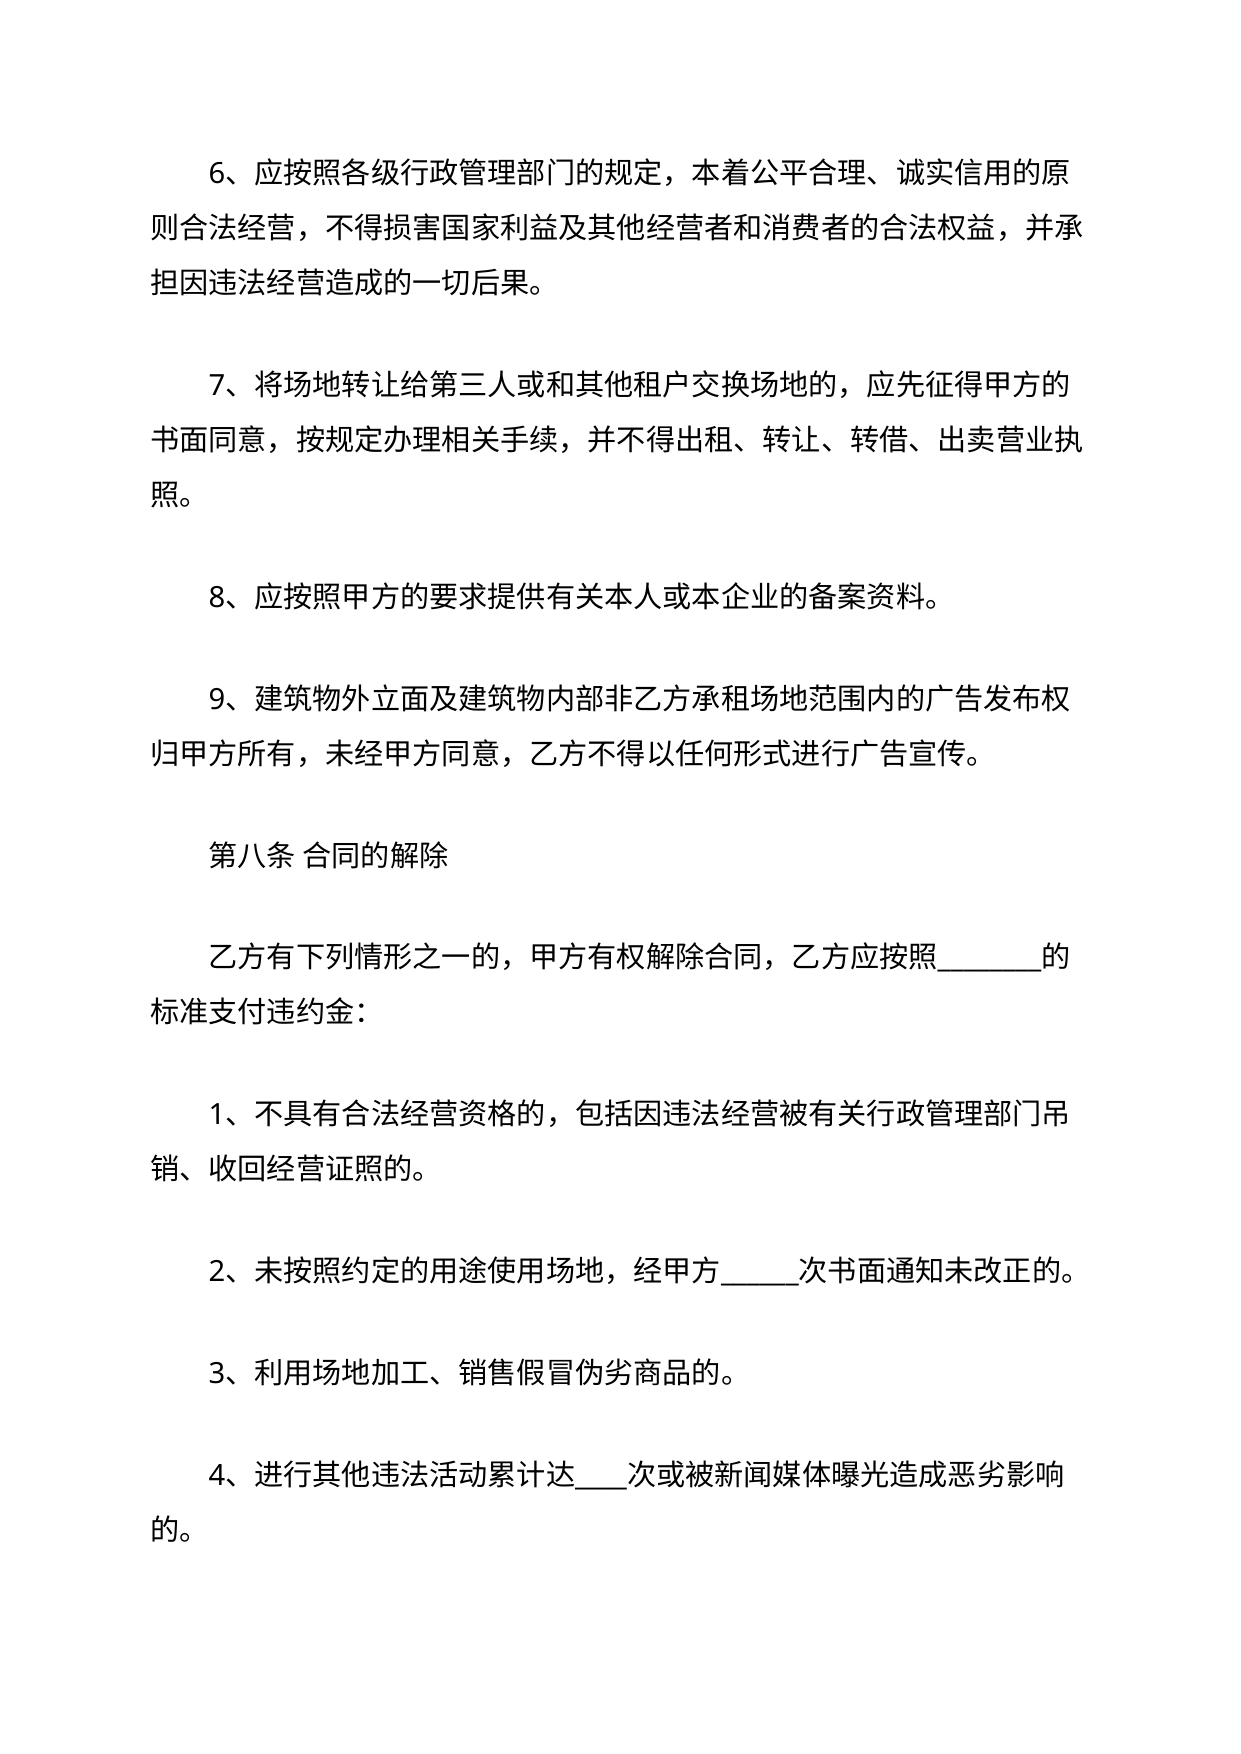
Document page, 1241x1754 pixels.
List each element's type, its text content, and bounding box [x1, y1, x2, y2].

text 1、不具有合法经营资格的，包括因违法经营被有关行政管理部门吊销、收回经营证照的。 [150, 1091, 1090, 1188]
text 7、将场地转让给第三人或和其他租户交换场地的，应先征得甲方的书面同意，按规定办理相关手续，并不得出租、转让、转借、出卖营业执照。 [150, 362, 1090, 514]
text 3、利用场地加工、销售假冒伪劣商品的。 [150, 1349, 1090, 1392]
text 6、应按照各级行政管理部门的规定，本着公平合理、诚实信用的原则合法经营，不得损害国家利益及其他经营者和消费者的合法权益，并承担因违法经营造成的一切后果。 [150, 150, 1090, 302]
text 8、应按照甲方的要求提供有关本人或本企业的备案资料。 [150, 573, 1090, 616]
text 4、进行其他违法活动累计达____次或被新闻媒体曝光造成恶劣影响的。 [150, 1451, 1090, 1549]
text 9、建筑物外立面及建筑物内部非乙方承租场地范围内的广告发布权归甲方所有，未经甲方同意，乙方不得以任何形式进行广告宣传。 [150, 675, 1090, 773]
text 2、未按照约定的用途使用场地，经甲方______次书面通知未改正的。 [150, 1247, 1090, 1290]
text 第八条 合同的解除 [150, 832, 1090, 874]
text 乙方有下列情形之一的，甲方有权解除合同，乙方应按照________的标准支付违约金： [150, 934, 1090, 1031]
